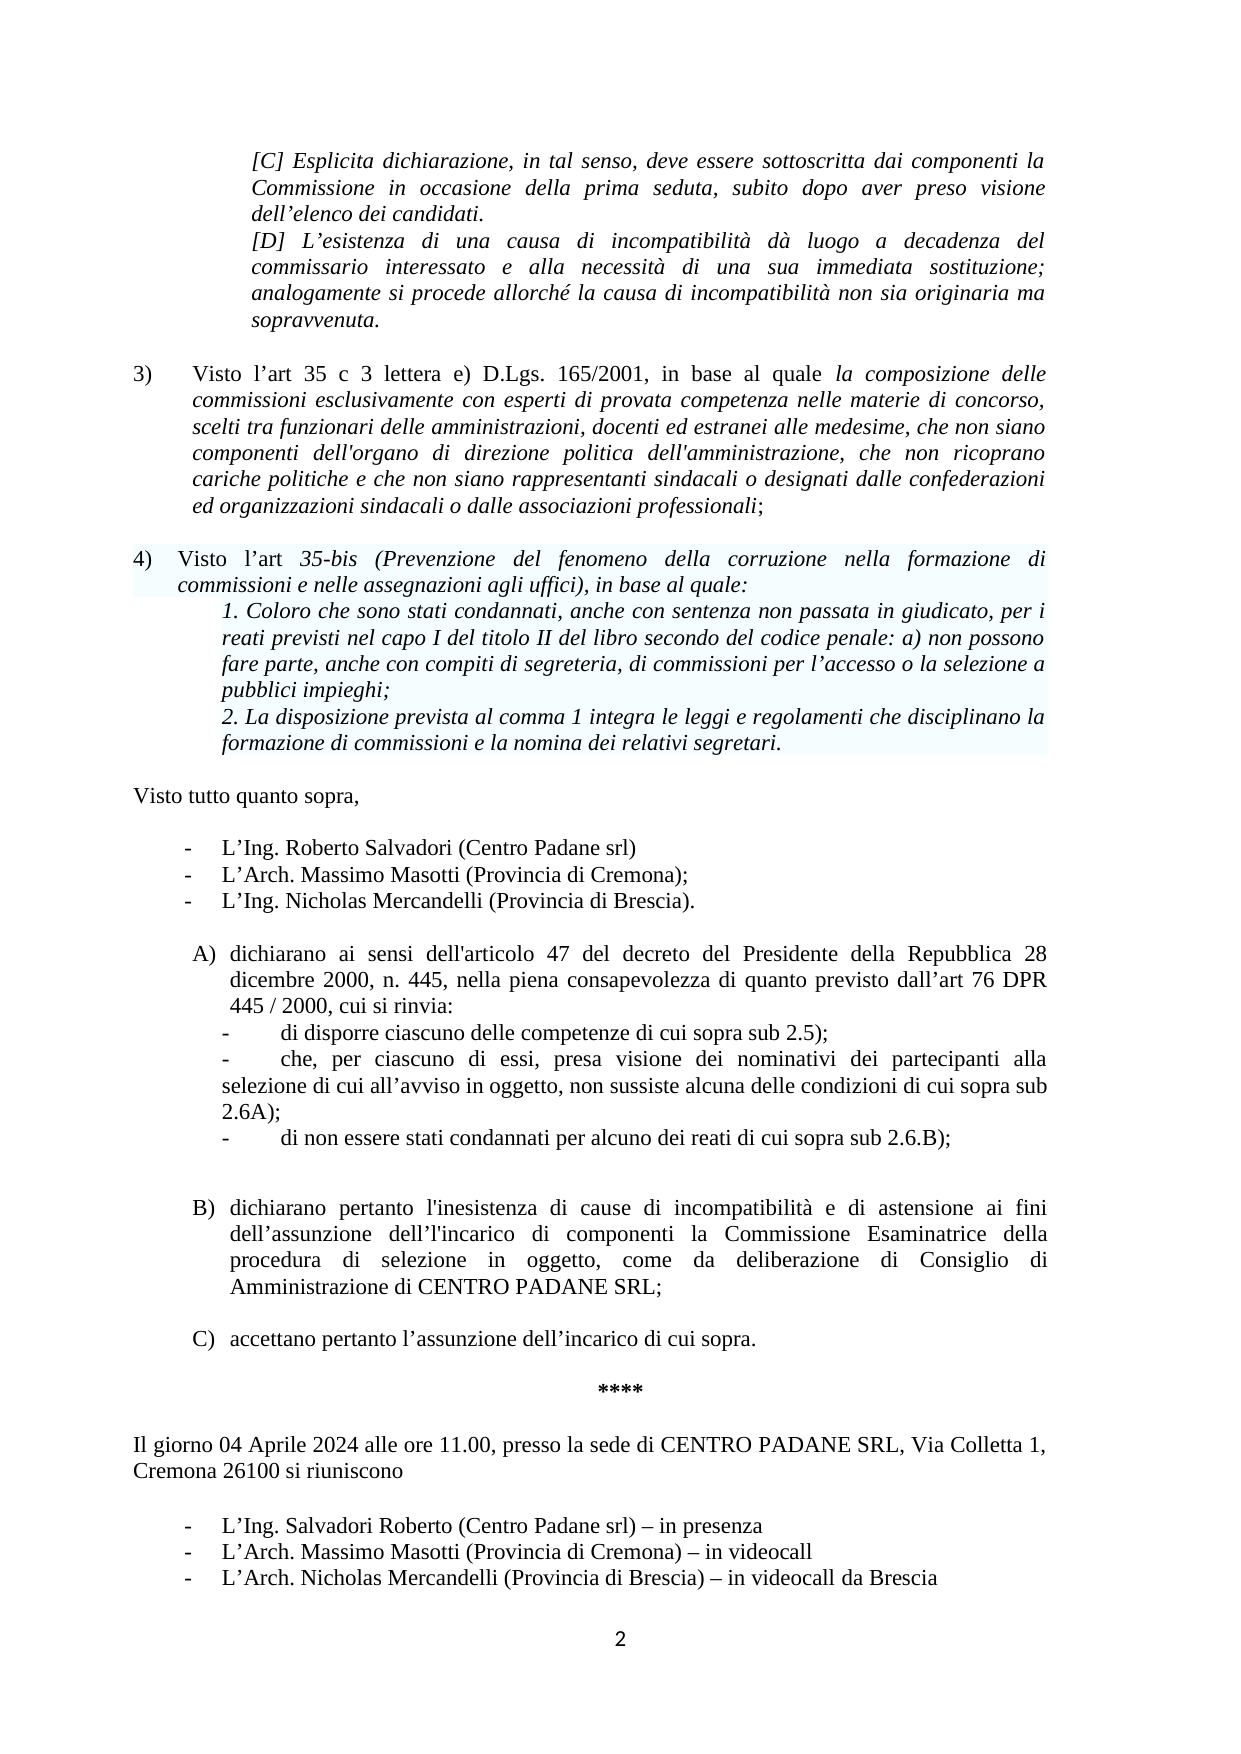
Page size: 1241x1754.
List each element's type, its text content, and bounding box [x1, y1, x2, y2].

list Visto l’art 35 c 3 lettera e) D.Lgs. 165/2001, in base al quale la composizione delle commissioni esclusivamente con esperti di provata competenza nelle materie di concorso, scelti tra funzionari delle amministrazioni, docenti ed estranei alle medesime, che non siano componenti dell'organo di direzione politica dell'amministrazione, che non ricoprano cariche politiche e che non siano rappresentanti sindacali o designati dalle confederazioni ed organizzazioni sindacali o dalle associazioni professionali; [133, 360, 1048, 518]
list Visto l’art 35-bis (Prevenzione del fenomeno della corruzione nella formazione di commissioni e nelle assegnazioni agli uffici), in base al quale: [133, 544, 1048, 597]
text Il giorno 04 Aprile 2024 alle ore 11.00, presso la sede di CENTRO PADANE SRL, Via Colletta 1, Cremona 26100 si riuniscono [133, 1431, 1048, 1484]
list dichiarano ai sensi dell'articolo 47 del decreto del Presidente della Repubblica 28 dicembre 2000, n. 445, nella piena consapevolezza di quanto previsto dall’art 76 DPR 445 / 2000, cui si rinvia: [192, 940, 1048, 1019]
list L’Arch. Nicholas Mercandelli (Provincia di Brescia) – in videocall da Brescia [184, 1564, 1048, 1591]
list L’Arch. Massimo Masotti (Provincia di Cremona); [184, 861, 1048, 887]
text [C] Esplicita dichiarazione, in tal senso, deve essere sottoscritta dai componenti la Commissione in occasione della prima seduta, subito dopo aver preso visione dell’elenco dei candidati. [251, 148, 1048, 227]
list L’Ing. Nicholas Mercandelli (Provincia di Brescia). [184, 887, 1048, 913]
list di disporre ciascuno delle competenze di cui sopra sub 2.5); [222, 1019, 1048, 1045]
text **** [192, 1378, 1048, 1404]
text Visto tutto quanto sopra, [133, 782, 1048, 808]
text [D] L’esistenza di una causa di incompatibilità dà luogo a decadenza del commissario interessato e alla necessità di una sua immediata sostituzione; analogamente si procede allorché la causa di incompatibilità non sia originaria ma sopravvenuta. [251, 227, 1048, 360]
list L’Ing. Salvadori Roberto (Centro Padane srl) – in presenza [184, 1512, 1048, 1538]
list L’Arch. Massimo Masotti (Provincia di Cremona) – in videocall [184, 1538, 1048, 1564]
list di non essere stati condannati per alcuno dei reati di cui sopra sub 2.6.B); [222, 1124, 1048, 1151]
list L’Ing. Roberto Salvadori (Centro Padane srl) [184, 834, 1048, 861]
list 1. Coloro che sono stati condannati, anche con sentenza non passata in giudicato, per i reati previsti nel capo I del titolo II del libro secondo del codice penale: a) non possono fare parte, anche con compiti di segreteria, di commissioni per l’accesso o la selezione a pubblici impieghi; [222, 597, 1048, 703]
list dichiarano pertanto l'inesistenza di cause di incompatibilità e di astensione ai fini dell’assunzione dell’l'incarico di componenti la Commissione Esaminatrice della procedura di selezione in oggetto, come da deliberazione di Consiglio di Amministrazione di CENTRO PADANE SRL; [192, 1194, 1048, 1299]
list 2. La disposizione prevista al comma 1 integra le leggi e regolamenti che disciplinano la formazione di commissioni e la nomina dei relativi segretari. [222, 703, 1048, 755]
list accettano pertanto l’assunzione dell’incarico di cui sopra. [192, 1326, 1048, 1352]
list che, per ciascuno di essi, presa visione dei nominativi dei partecipanti alla selezione di cui all’avviso in oggetto, non sussiste alcuna delle condizioni di cui sopra sub 2.6A); [222, 1045, 1048, 1124]
